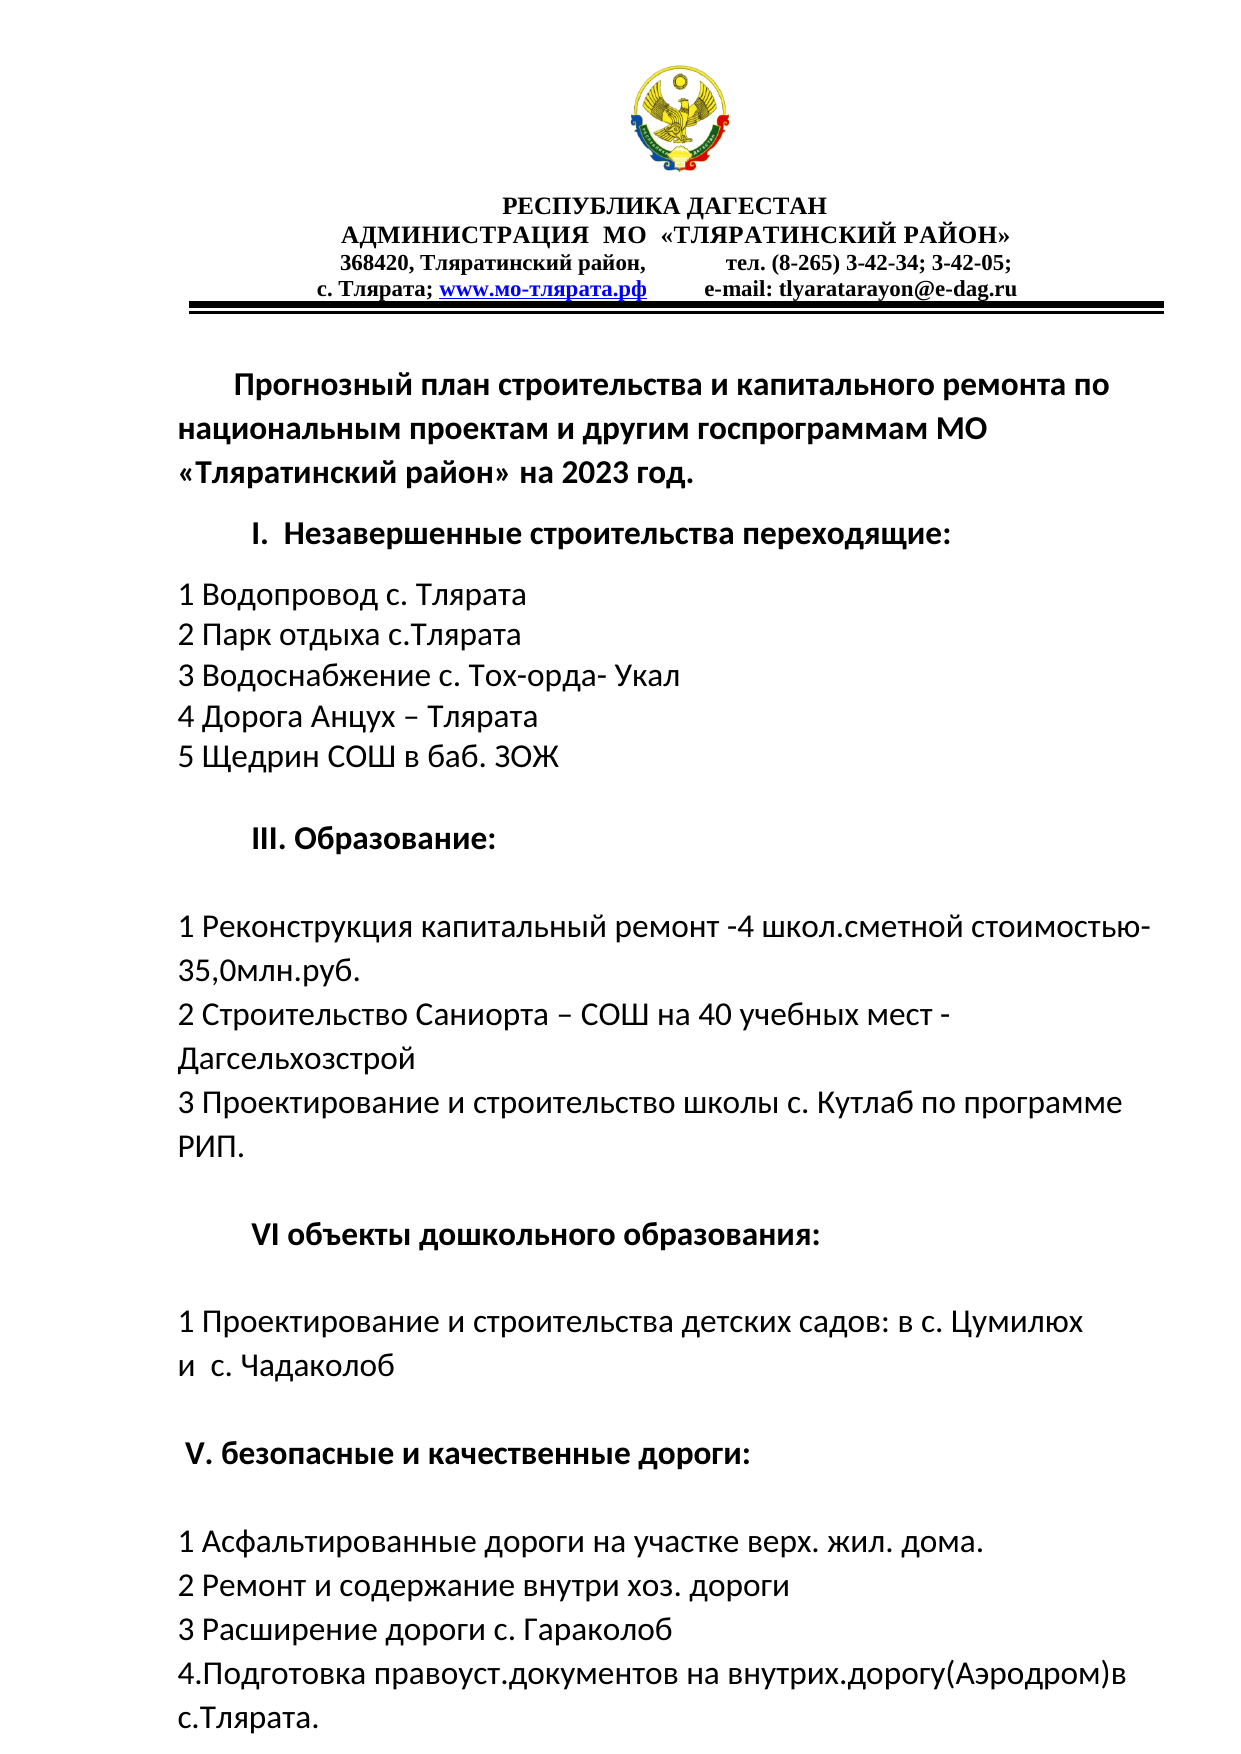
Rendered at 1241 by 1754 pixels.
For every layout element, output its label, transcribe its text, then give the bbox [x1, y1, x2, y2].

table_cell 368420, Тляратинский район, тел. (8-265) 3-42-34; 3-42-05; с. Тлярата; www.мо-тлярата.рф е-mail: tlyaratarayon@e-dag.ru [189, 249, 1163, 301]
text 2 Ремонт и содержание внутри хоз. дороги [177, 1564, 1152, 1605]
text 1 Проектирование и строительства детских садов: в с. Цумилюх [177, 1300, 1152, 1341]
picture [629, 64, 730, 173]
text РЕСПУБЛИКА ДАГЕСТАН [177, 191, 1152, 220]
text 3 Водоснабжение с. Тох-орда- Укал [177, 654, 1152, 695]
text 2 Парк отдыха с.Тлярата [177, 613, 1152, 654]
text 4 Дорога Анцух – Тлярата [177, 695, 1152, 735]
text 5 Щедрин СОШ в баб. ЗОЖ [177, 735, 1152, 776]
text и с. Чадаколоб [177, 1344, 1152, 1385]
text 3 Проектирование и строительство школы с. Кутлаб по программе РИП. [177, 1081, 1152, 1165]
text 1 Водопровод с. Тлярата [177, 572, 1152, 613]
text 2 Строительство Саниорта – СОШ на 40 учебных мест -Дагсельхозстрой [177, 993, 1152, 1077]
text I. Незавершенные строительства переходящие: [177, 512, 1152, 553]
text 1 Асфальтированные дороги на участке верх. жил. дома. [177, 1520, 1152, 1561]
text 4.Подготовка правоуст.документов на внутрих.дорогу(Аэродром)в с.Тлярата. [177, 1652, 1152, 1737]
text VI объекты дошкольного образования: [177, 1212, 1152, 1253]
text 1 Реконструкция капитальный ремонт -4 школ.сметной стоимостью-35,0млн.руб. [177, 905, 1152, 989]
table_header АДМИНИСТРАЦИЯ МО «ТЛЯРАТИНСКИЙ РАЙОН» [189, 220, 1163, 248]
text V. безопасные и качественные дороги: [177, 1432, 1152, 1473]
text III. Образование: [177, 817, 1152, 858]
text Прогнозный план строительства и капитального ремонта по национальным проектам и другим госпрограммам МО «Тляратинский район» на 2023 год. [177, 363, 1152, 492]
text 3 Расширение дороги с. Гараколоб [177, 1608, 1152, 1649]
